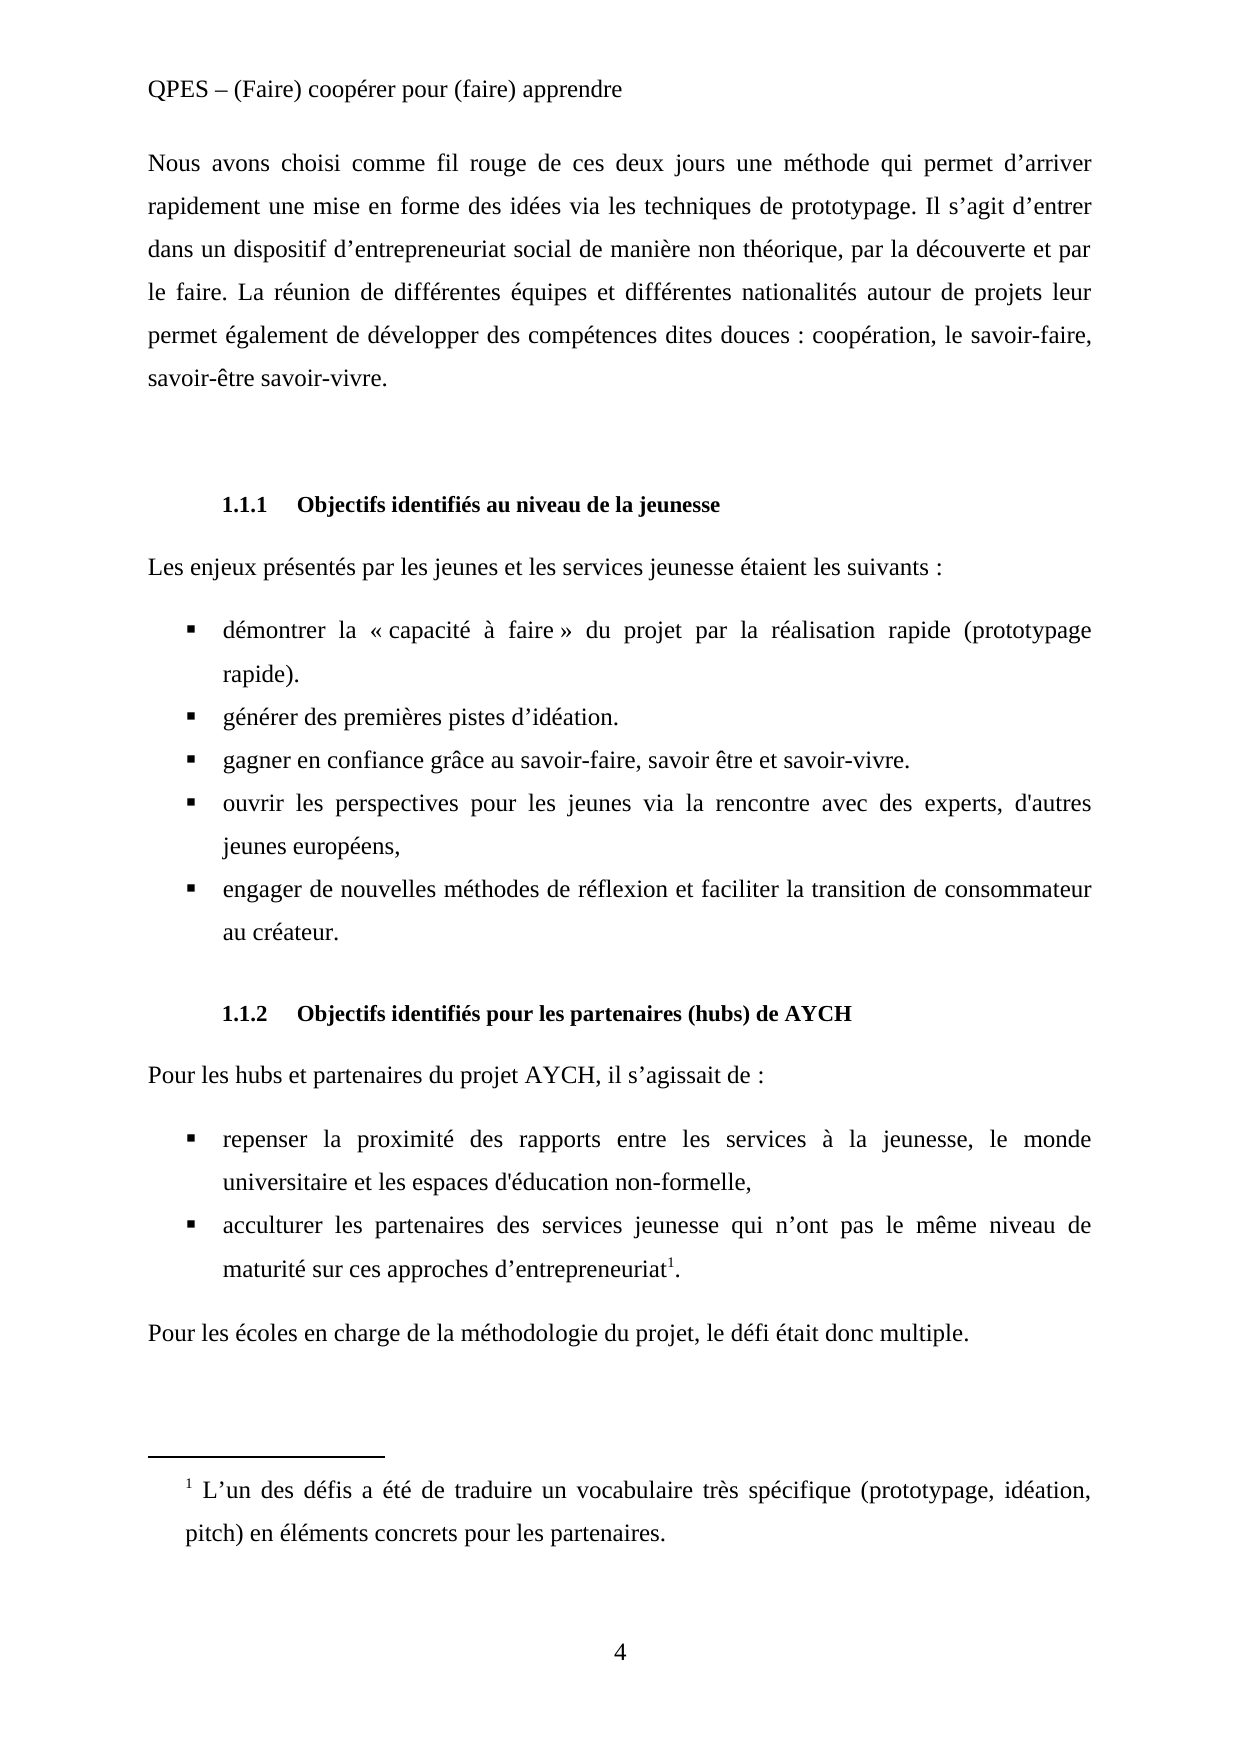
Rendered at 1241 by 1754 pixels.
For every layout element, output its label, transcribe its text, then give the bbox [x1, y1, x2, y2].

list Objectifs identifiés pour les partenaires (hubs) de AYCH [222, 1000, 1092, 1026]
list repenser la proximité des rapports entre les services à la jeunesse, le monde universitaire et les espaces d'éducation non-formelle, [185, 1124, 1092, 1196]
list démontrer la « capacité à faire » du projet par la réalisation rapide (prototypage rapide). [185, 616, 1092, 687]
list acculturer les partenaires des services jeunesse qui n’ont pas le même niveau de maturité sur ces approches d’entrepreneuriat. [185, 1211, 1092, 1282]
list gagner en confiance grâce au savoir-faire, savoir être et savoir-vivre. [185, 745, 1092, 774]
text Nous avons choisi comme fil rouge de ces deux jours une méthode qui permet d’arriver rapidement une mise en forme des idées via les techniques de prototypage. Il s’agit d’entrer dans un dispositif d’entrepreneuriat social de manière non théorique, par la découverte et par le faire. La réunion de différentes équipes et différentes nationalités autour de projets leur permet également de développer des compétences dites douces : coopération, le savoir-faire, savoir-être savoir-vivre. [148, 148, 1092, 392]
text Pour les hubs et partenaires du projet AYCH, il s’agissait de : [148, 1060, 1092, 1089]
list engager de nouvelles méthodes de réflexion et faciliter la transition de consommateur au créateur. [185, 874, 1092, 946]
text Les enjeux présentés par les jeunes et les services jeunesse étaient les suivants : [148, 552, 1092, 580]
list ouvrir les perspectives pour les jeunes via la rencontre avec des experts, d'autres jeunes européens, [185, 788, 1092, 860]
list générer des premières pistes d’idéation. [185, 702, 1092, 731]
list Objectifs identifiés au niveau de la jeunesse [222, 491, 1092, 518]
text Pour les écoles en charge de la méthodologie du projet, le défi était donc multiple. [148, 1318, 1092, 1346]
